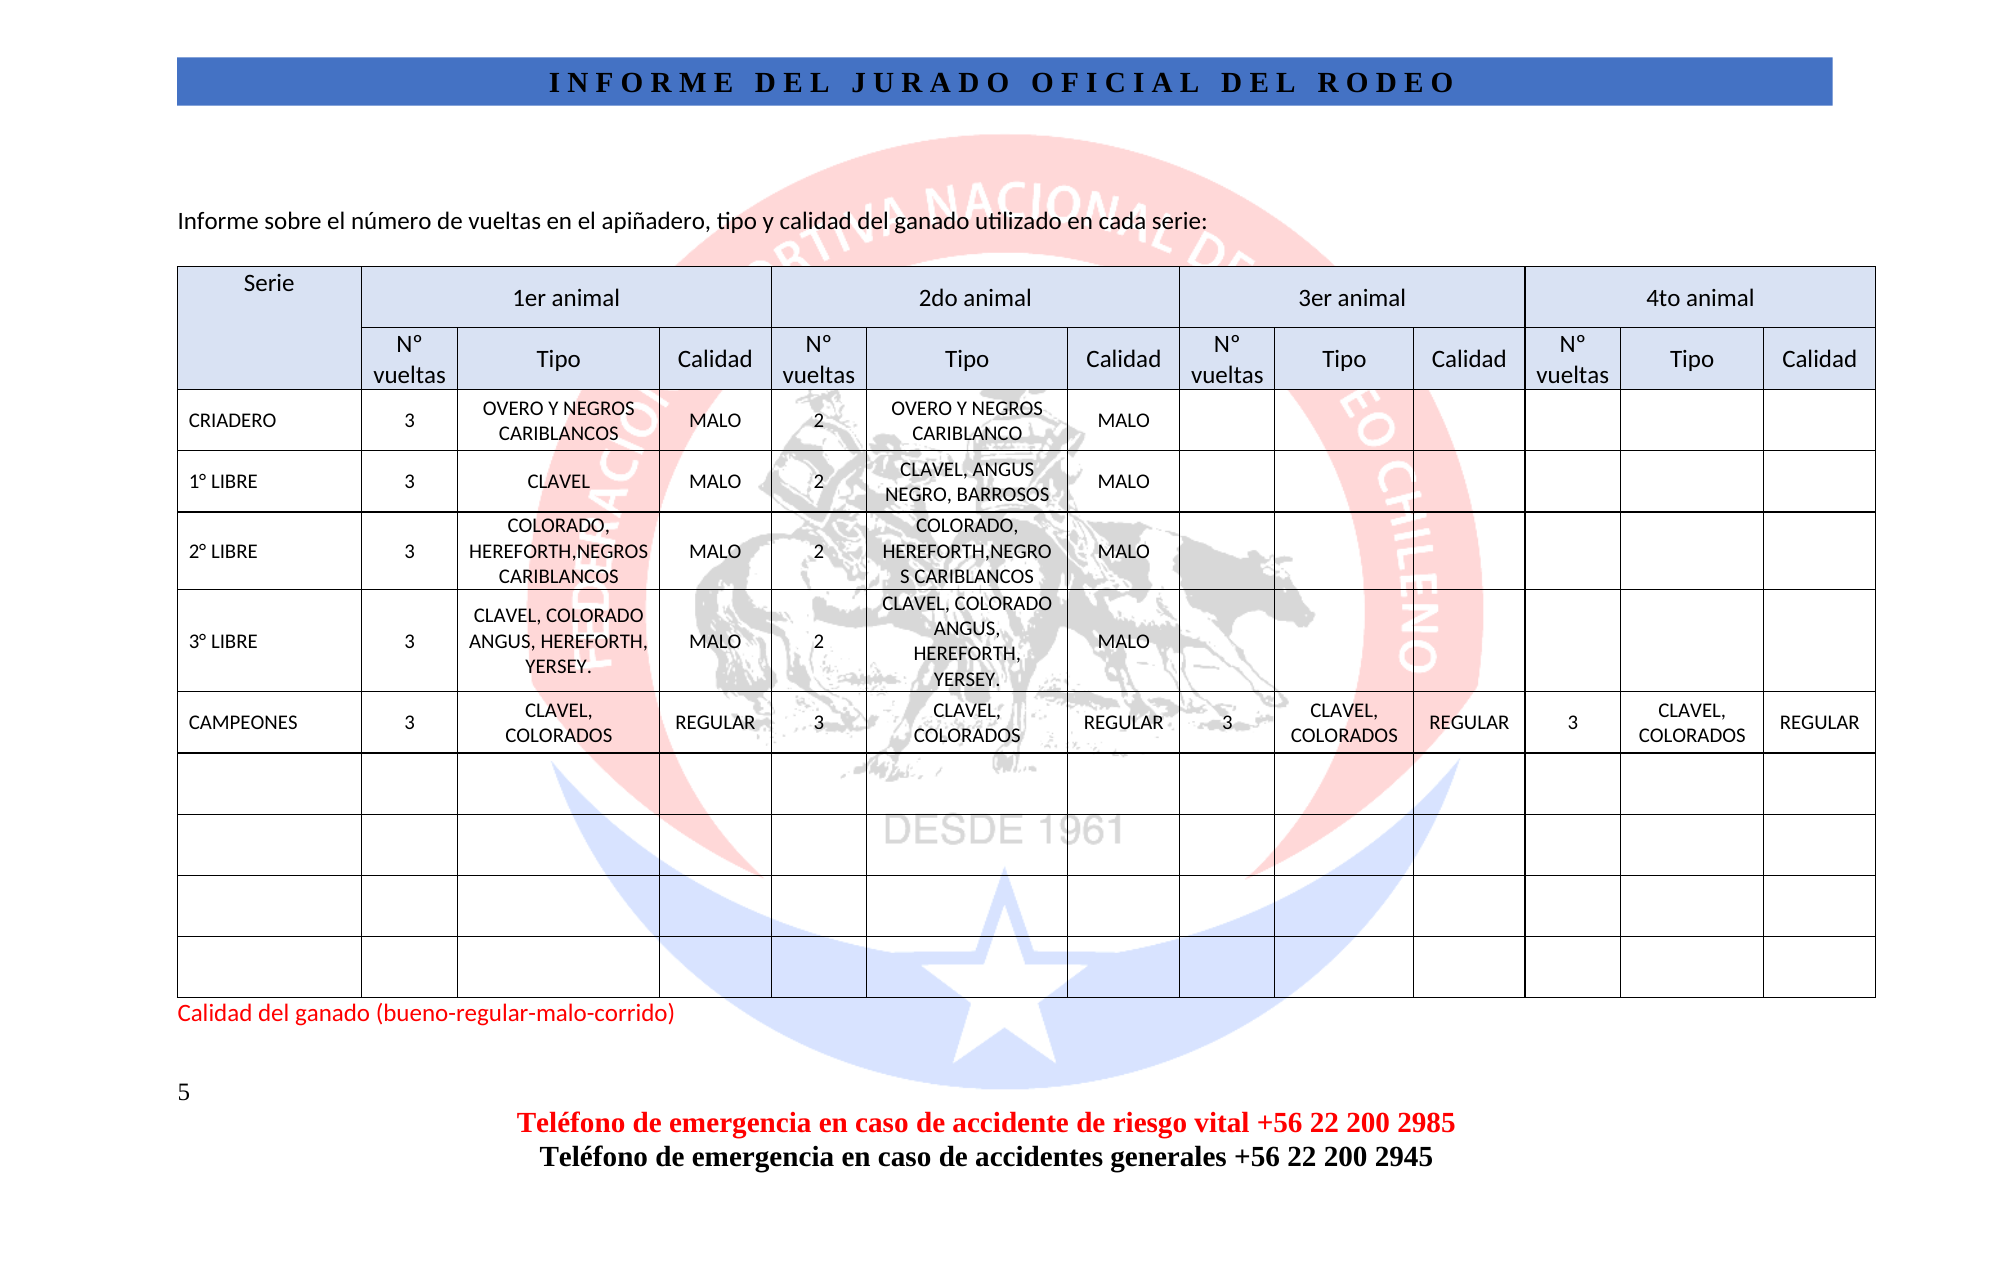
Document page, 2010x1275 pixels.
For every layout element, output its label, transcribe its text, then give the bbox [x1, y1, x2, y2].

table_cell [1526, 390, 1620, 450]
table_cell CAMPEONES [178, 692, 361, 752]
table_cell [1414, 815, 1524, 874]
table_cell [362, 937, 457, 997]
table_cell 3 [362, 513, 457, 589]
table_cell MALO [660, 513, 771, 589]
table_cell [1068, 937, 1179, 997]
table_cell 3 [362, 451, 457, 511]
table_cell [1068, 754, 1179, 813]
table_cell 3 [362, 692, 457, 752]
table_cell [1180, 513, 1274, 589]
table_cell [660, 876, 771, 936]
table_cell [1068, 876, 1179, 936]
table_cell 3 [1526, 692, 1620, 752]
table_cell [867, 815, 1067, 874]
table_cell [660, 815, 771, 874]
text Calidad del ganado (bueno-regular-malo-corrido) [177, 998, 1833, 1028]
table_cell [1764, 451, 1875, 511]
table_cell [772, 754, 866, 813]
table_cell [1764, 513, 1875, 589]
table_cell [1414, 590, 1524, 691]
table_cell Nº vueltas [772, 328, 866, 389]
table_cell [178, 754, 361, 813]
table_cell [458, 754, 659, 813]
table_cell 3 [362, 590, 457, 691]
table_cell CLAVEL, COLORADO ANGUS, HEREFORTH, YERSEY. [867, 590, 1067, 691]
table_cell [1414, 390, 1524, 450]
table_cell [1180, 937, 1274, 997]
table_cell [867, 876, 1067, 936]
table_cell Calidad [1068, 328, 1179, 389]
table_cell REGULAR [1764, 692, 1875, 752]
table_cell CLAVEL, COLORADOS [458, 692, 659, 752]
table_cell [178, 815, 361, 874]
table_cell 1° LIBRE [178, 451, 361, 511]
table_cell [362, 876, 457, 936]
table_header 1er animal [362, 267, 771, 327]
table_cell Nº vueltas [362, 328, 457, 389]
table_cell [867, 754, 1067, 813]
table_cell [1414, 451, 1524, 511]
table_cell [1180, 876, 1274, 936]
table_cell CLAVEL, COLORADO ANGUS, HEREFORTH, YERSEY. [458, 590, 659, 691]
table_cell Tipo [1621, 328, 1763, 389]
table_cell [1414, 876, 1524, 936]
table_cell MALO [660, 590, 771, 691]
table_cell 2 [772, 590, 866, 691]
table_cell 3 [362, 390, 457, 450]
table_cell Tipo [867, 328, 1067, 389]
table_cell [772, 937, 866, 997]
table_cell [1621, 815, 1763, 874]
table_cell [1526, 815, 1620, 874]
table_cell [362, 754, 457, 813]
table_cell CLAVEL, ANGUS NEGRO, BARROSOS [867, 451, 1067, 511]
table_cell [1180, 590, 1274, 691]
table_cell [1621, 390, 1763, 450]
table_cell 2° LIBRE [178, 513, 361, 589]
table_cell Tipo [458, 328, 659, 389]
table_cell [458, 815, 659, 874]
table_cell [1275, 876, 1413, 936]
table_cell [1621, 451, 1763, 511]
table_cell [1621, 937, 1763, 997]
table_cell 3 [1180, 692, 1274, 752]
table_cell [1275, 754, 1413, 813]
table_cell [1764, 754, 1875, 813]
table_cell OVERO Y NEGROS CARIBLANCO [867, 390, 1067, 450]
table_cell [1180, 754, 1274, 813]
table_cell MALO [1068, 513, 1179, 589]
table_cell [1621, 513, 1763, 589]
table_cell [1068, 815, 1179, 874]
table_cell [1275, 815, 1413, 874]
table_cell [1414, 754, 1524, 813]
table_cell CRIADERO [178, 390, 361, 450]
table_cell [772, 815, 866, 874]
table_cell [660, 937, 771, 997]
table_cell CLAVEL, COLORADOS [867, 692, 1067, 752]
table_cell [1275, 590, 1413, 691]
table_cell [1526, 937, 1620, 997]
table_cell [1414, 937, 1524, 997]
table_cell [1275, 390, 1413, 450]
table_cell COLORADO, HEREFORTH,NEGROS CARIBLANCOS [867, 513, 1067, 589]
table_cell 3 [772, 692, 866, 752]
table_cell [1764, 937, 1875, 997]
table_cell MALO [660, 390, 771, 450]
table_cell [1526, 876, 1620, 936]
table_cell [1764, 390, 1875, 450]
table_cell [660, 754, 771, 813]
table_cell 3° LIBRE [178, 590, 361, 691]
table_cell REGULAR [660, 692, 771, 752]
table_header Serie [178, 267, 361, 389]
table_cell REGULAR [1068, 692, 1179, 752]
table_cell [1764, 876, 1875, 936]
table_cell [458, 937, 659, 997]
text Informe sobre el número de vueltas en el apiñadero, tipo y calidad del ganado utilizado en cada serie: [177, 205, 1833, 236]
table_cell [178, 937, 361, 997]
table_header 4to animal [1526, 267, 1875, 327]
table_cell CLAVEL, COLORADOS [1621, 692, 1763, 752]
table_cell 2 [772, 390, 866, 450]
table_cell CLAVEL, COLORADOS [1275, 692, 1413, 752]
table_cell [1764, 815, 1875, 874]
table_cell [362, 815, 457, 874]
table_cell [1526, 590, 1620, 691]
table_cell [1526, 754, 1620, 813]
table_cell Nº vueltas [1180, 328, 1274, 389]
table_cell [1526, 513, 1620, 589]
table_cell [1275, 513, 1413, 589]
table_cell [1275, 451, 1413, 511]
table_cell 2 [772, 451, 866, 511]
table_cell 2 [772, 513, 866, 589]
table_cell COLORADO, HEREFORTH,NEGROS CARIBLANCOS [458, 513, 659, 589]
table_cell Nº vueltas [1526, 328, 1620, 389]
table_cell [1621, 754, 1763, 813]
table_cell MALO [660, 451, 771, 511]
table_cell [1180, 451, 1274, 511]
table_cell [867, 937, 1067, 997]
table_cell MALO [1068, 451, 1179, 511]
table_cell [1764, 590, 1875, 691]
table_cell MALO [1068, 390, 1179, 450]
table_cell Tipo [1275, 328, 1413, 389]
table_header 3er animal [1180, 267, 1524, 327]
table_cell OVERO Y NEGROS CARIBLANCOS [458, 390, 659, 450]
table_cell [1621, 876, 1763, 936]
table_cell REGULAR [1414, 692, 1524, 752]
table_cell [1275, 937, 1413, 997]
table_cell Calidad [660, 328, 771, 389]
table_cell [1414, 513, 1524, 589]
table_header 2do animal [772, 267, 1179, 327]
table_cell CLAVEL [458, 451, 659, 511]
table_cell [1180, 390, 1274, 450]
table_cell MALO [1068, 590, 1179, 691]
table_cell [178, 876, 361, 936]
table_cell Calidad [1414, 328, 1524, 389]
table_cell [458, 876, 659, 936]
table_cell [1621, 590, 1763, 691]
table_cell [772, 876, 866, 936]
table_cell [1526, 451, 1620, 511]
table_cell Calidad [1764, 328, 1875, 389]
table_cell [1180, 815, 1274, 874]
